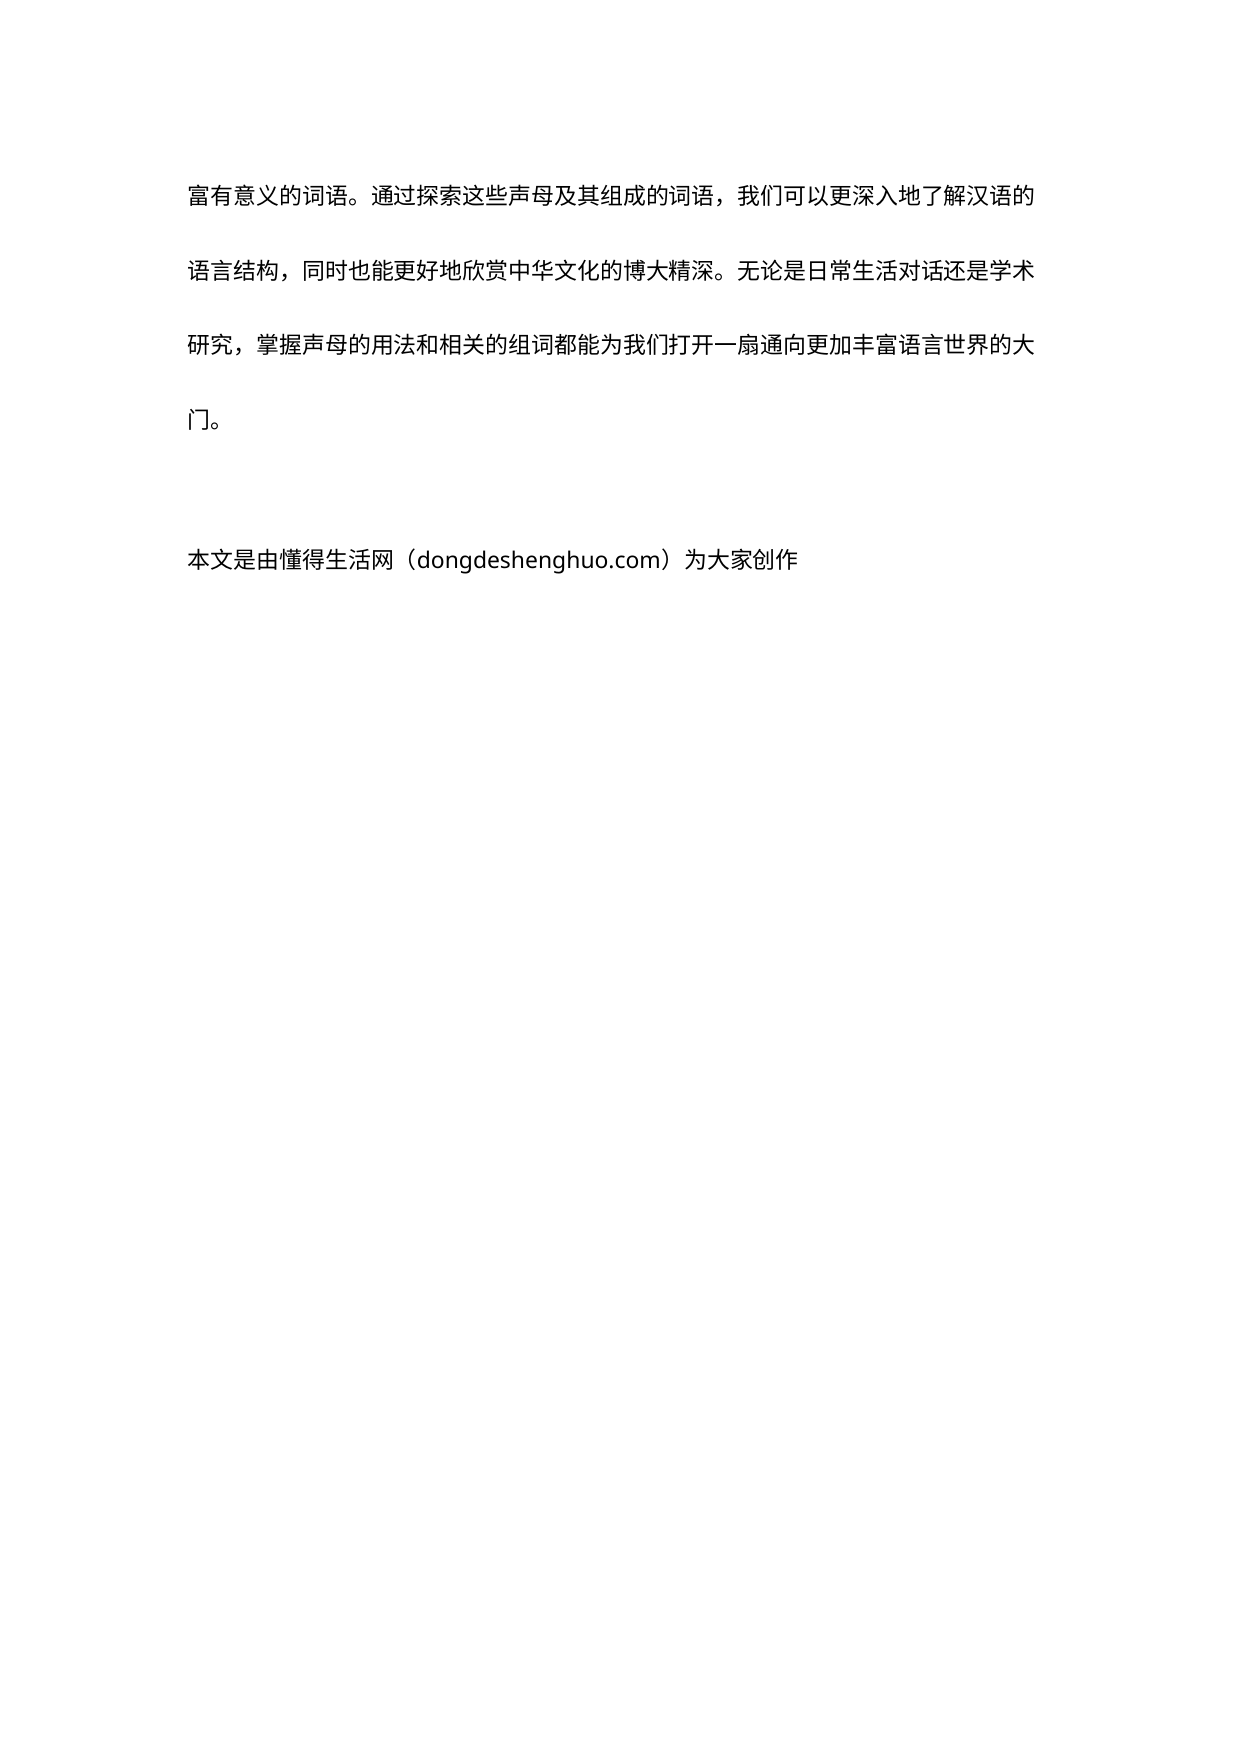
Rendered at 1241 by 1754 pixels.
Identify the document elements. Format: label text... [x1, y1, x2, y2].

text 本文是由懂得生活网（dongdeshenghuo.com）为大家创作 [187, 526, 1053, 591]
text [187, 162, 1053, 451]
